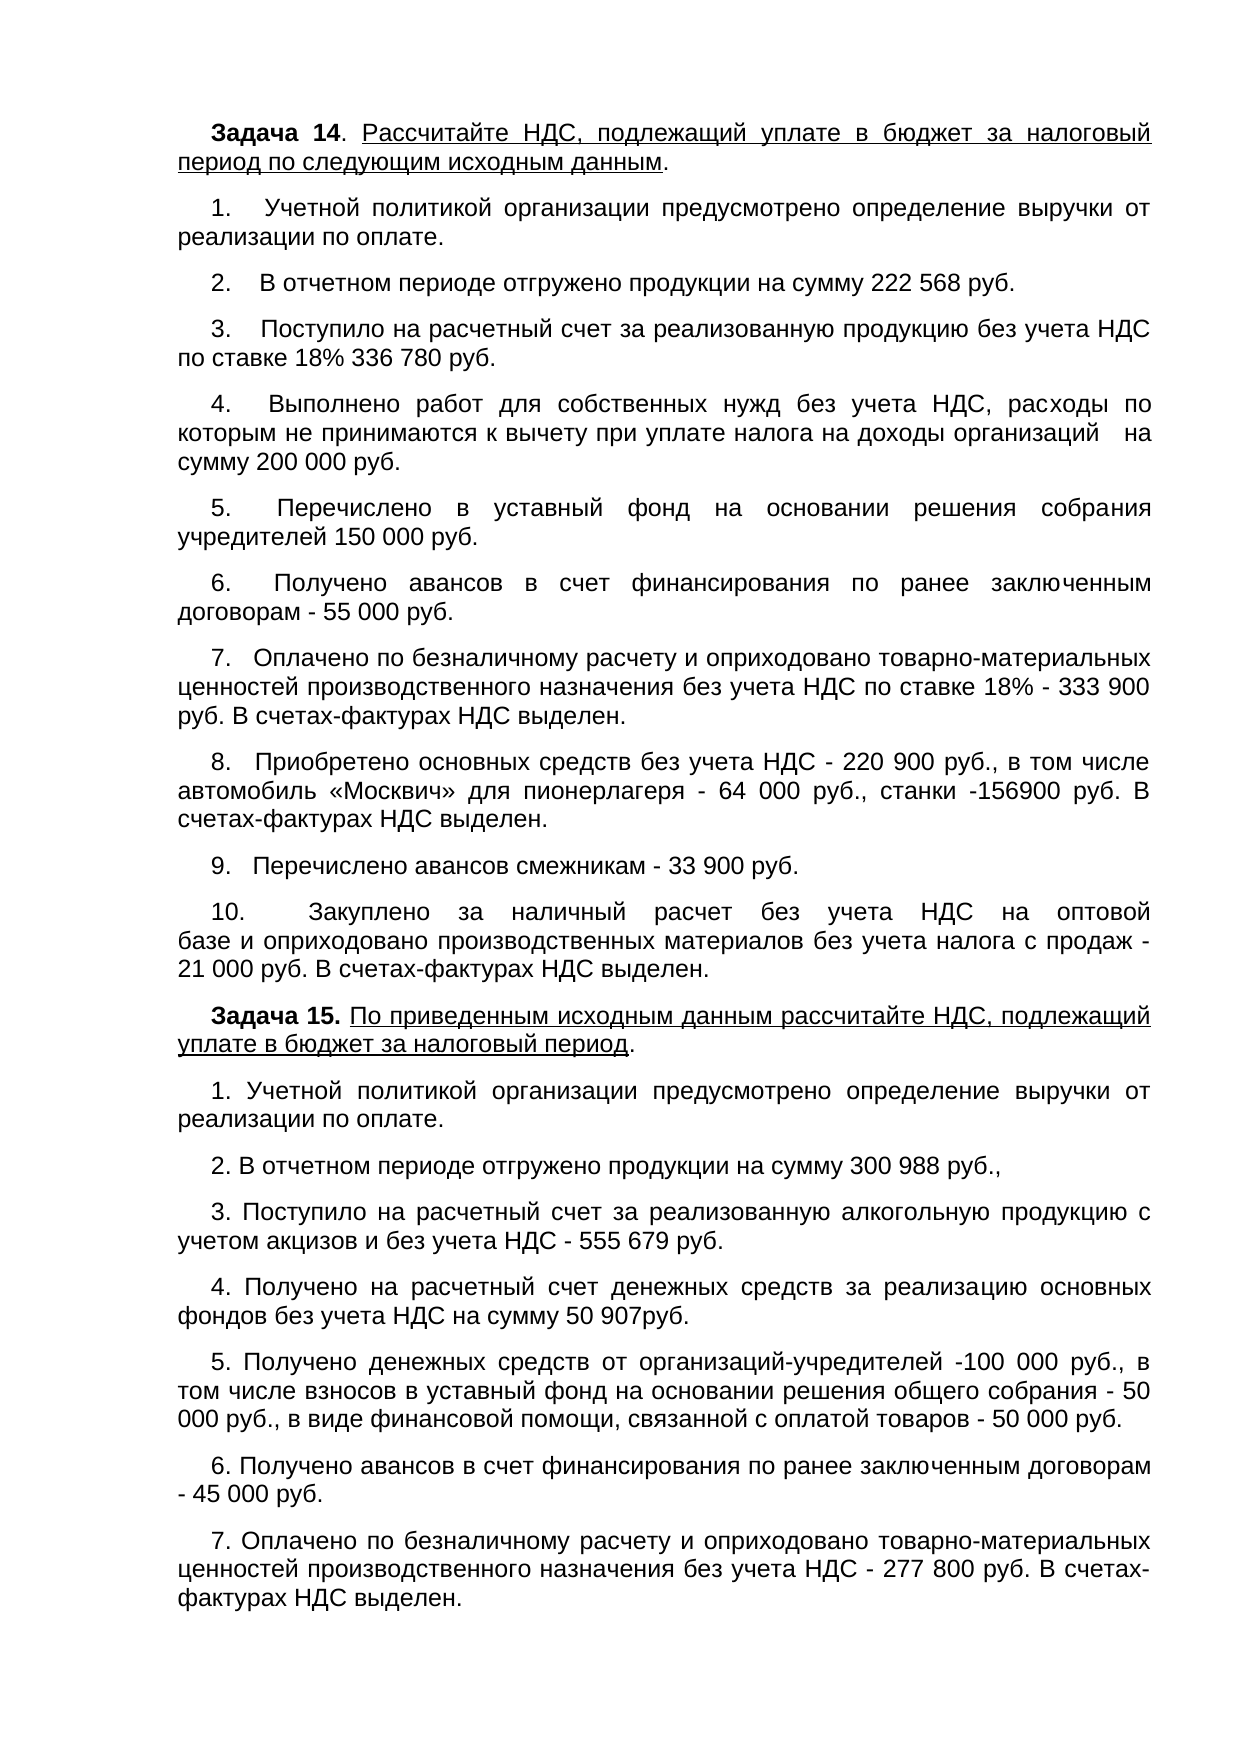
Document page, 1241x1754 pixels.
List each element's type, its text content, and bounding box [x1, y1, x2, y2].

text 3. Поступило на расчетный счет за реализованную алкогольную продукцию с учетом акцизов и без учета НДС - 555 679 руб. [177, 1197, 1152, 1254]
text Задача 15. По приведенным исходным данным рассчитайте НДС, подлежащий уплате в бюджет за налоговый период. [177, 1001, 1152, 1058]
text 4. Выполнено работ для собственных нужд без учета НДС, расходы по которым не принимаются к вычету при уплате налога на доходы организаций на сумму 200 000 руб. [177, 389, 1152, 476]
text 10. Закуплено за наличный расчет без учета НДС на оптовой базе и оприходовано производственных материалов без учета налога с продаж - 21 000 руб. В счетах-фактурах НДС выделен. [177, 897, 1152, 983]
text 7. Оплачено по безналичному расчету и оприходовано товарно-материальных ценностей производственного назначения без учета НДС по ставке 18% - 333 900 руб. В счетах-фактурах НДС выделен. [177, 643, 1152, 729]
text Задача 14. Рассчитайте НДС, подлежащий уплате в бюджет за налоговый период по следующим исходным данным. [177, 118, 1152, 176]
text 1. Учетной политикой организации предусмотрено определение выручки от реализации по оплате. [177, 193, 1152, 251]
text 2. В отчетном периоде отгружено продукции на сумму 222 568 руб. [177, 268, 1152, 297]
text 2. В отчетном периоде отгружено продукции на сумму 300 988 руб., [177, 1151, 1152, 1179]
text 6. Получено авансов в счет финансирования по ранее заключенным договорам - 45 000 руб. [177, 1451, 1152, 1508]
text 3. Поступило на расчетный счет за реализованную продукцию без учета НДС по ставке 18% 336 780 руб. [177, 314, 1152, 372]
text 4. Получено на расчетный счет денежных средств за реализацию основных фондов без учета НДС на сумму 50 907руб. [177, 1272, 1152, 1329]
text 1. Учетной политикой организации предусмотрено определение выручки от реализации по оплате. [177, 1076, 1152, 1133]
text 5. Перечислено в уставный фонд на основании решения собрания учредителей 150 000 руб. [177, 493, 1152, 551]
text 7. Оплачено по безналичному расчету и оприходовано товарно-материальных ценностей производственного назначения без учета НДС - 277 800 руб. В счетах-фактурах НДС выделен. [177, 1526, 1152, 1612]
text 5. Получено денежных средств от организаций-учредителей -100 000 руб., в том числе взносов в уставный фонд на основании решения общего собрания - 50 000 руб., в виде финансовой помощи, связанной с оплатой товаров - 50 000 руб. [177, 1347, 1152, 1433]
text 9. Перечислено авансов смежникам - 33 900 руб. [177, 851, 1152, 879]
text 6. Получено авансов в счет финансирования по ранее заключенным договорам - 55 000 руб. [177, 568, 1152, 626]
text 8. Приобретено основных средств без учета НДС - 220 900 руб., в том числе автомобиль «Москвич» для пионерлагеря - 64 000 руб., станки -156900 руб. В счетах-фактурах НДС выделен. [177, 747, 1152, 833]
